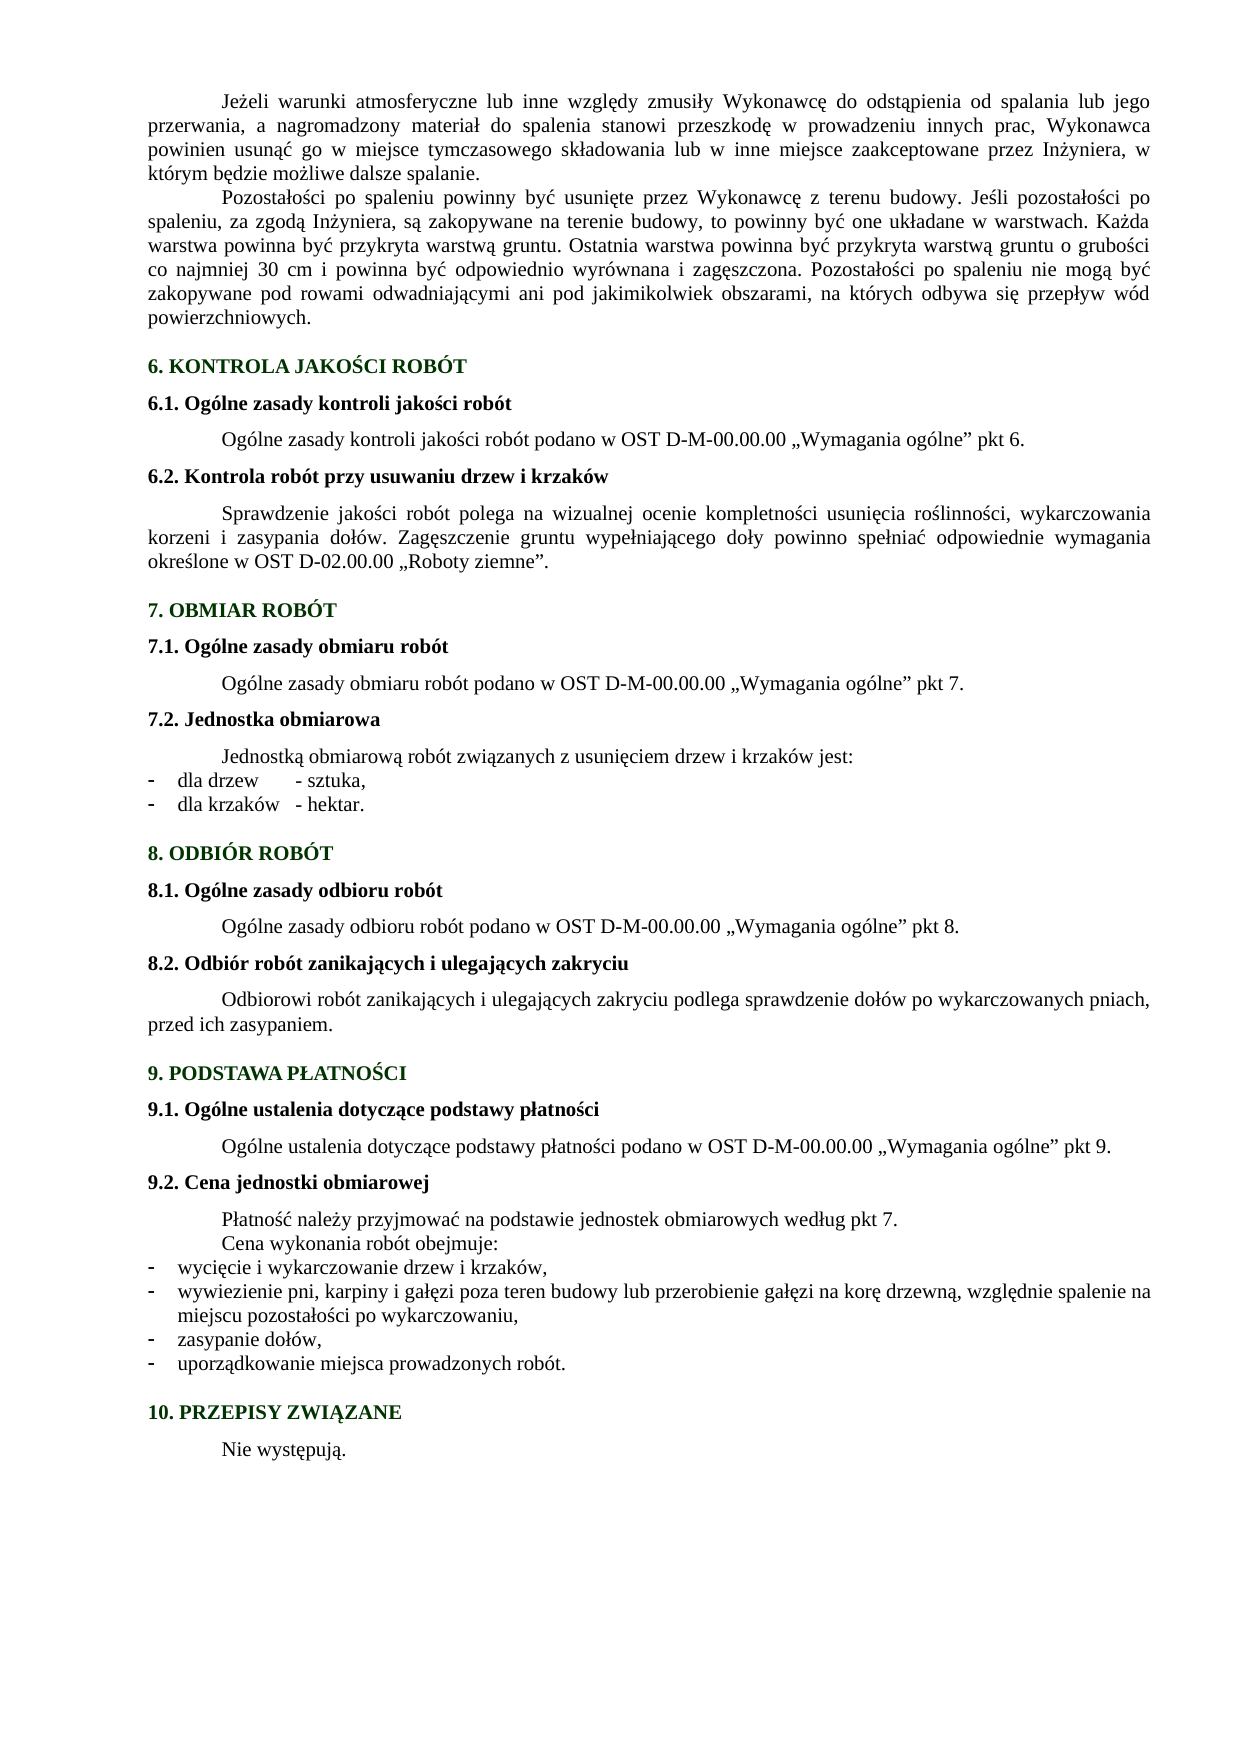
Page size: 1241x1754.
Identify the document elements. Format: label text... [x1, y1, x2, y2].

text Ogólne ustalenia dotyczące podstawy płatności podano w OST D-M-00.00.00 „Wymagania ogólne” pkt 9. [148, 1134, 1152, 1158]
list wycięcie i wykarczowanie drzew i krzaków, [148, 1255, 1152, 1279]
text 8.1. Ogólne zasady odbioru robót [148, 878, 1152, 902]
text 7.2. Jednostka obmiarowa [148, 707, 1152, 731]
text 6.2. Kontrola robót przy usuwaniu drzew i krzaków [148, 464, 1152, 488]
text 6. KONTROLA JAKOŚCI ROBÓT [148, 354, 1152, 378]
text 9. PODSTAWA PŁATNOŚCI [148, 1061, 1152, 1084]
list uporządkowanie miejsca prowadzonych robót. [148, 1351, 1152, 1375]
text 8.2. Odbiór robót zanikających i ulegających zakryciu [148, 951, 1152, 975]
text Ogólne zasady odbioru robót podano w OST D-M-00.00.00 „Wymagania ogólne” pkt 8. [148, 914, 1152, 938]
list zasypanie dołów, [148, 1327, 1152, 1351]
text 9.1. Ogólne ustalenia dotyczące podstawy płatności [148, 1097, 1152, 1121]
text 10. przepisy związane [148, 1400, 1152, 1424]
text 9.2. Cena jednostki obmiarowej [148, 1170, 1152, 1194]
text 6.1. Ogólne zasady kontroli jakości robót [148, 391, 1152, 415]
text Pozostałości po spaleniu powinny być usunięte przez Wykonawcę z terenu budowy. Jeśli pozostałości po spaleniu, za zgodą Inżyniera, są zakopywane na terenie budowy, to powinny być one układane w warstwach. Każda warstwa powinna być przykryta warstwą gruntu. Ostatnia warstwa powinna być przykryta warstwą gruntu o grubości co najmniej 30 cm i powinna być odpowiednio wyrównana i zagęszczona. Pozostałości po spaleniu nie mogą być zakopywane pod rowami odwadniającymi ani pod jakimikolwiek obszarami, na których odbywa się przepływ wód powierzchniowych. [148, 185, 1152, 329]
text Ogólne zasady obmiaru robót podano w OST D-M-00.00.00 „Wymagania ogólne” pkt 7. [148, 671, 1152, 695]
list dla drzew - sztuka, [148, 768, 1152, 792]
text Ogólne zasady kontroli jakości robót podano w OST D-M-00.00.00 „Wymagania ogólne” pkt 6. [148, 427, 1152, 451]
text 7. OBMIAR ROBÓT [148, 598, 1152, 622]
text Płatność należy przyjmować na podstawie jednostek obmiarowych według pkt 7. [148, 1207, 1152, 1231]
text Cena wykonania robót obejmuje: [148, 1231, 1152, 1255]
text Odbiorowi robót zanikających i ulegających zakryciu podlega sprawdzenie dołów po wykarczowanych pniach, przed ich zasypaniem. [148, 987, 1152, 1036]
list dla krzaków - hektar. [148, 792, 1152, 816]
text 7.1. Ogólne zasady obmiaru robót [148, 634, 1152, 658]
text Jednostką obmiarową robót związanych z usunięciem drzew i krzaków jest: [148, 744, 1152, 768]
text 8. ODBIÓR ROBÓT [148, 841, 1152, 865]
list wywiezienie pni, karpiny i gałęzi poza teren budowy lub przerobienie gałęzi na korę drzewną, względnie spalenie na miejscu pozostałości po wykarczowaniu, [148, 1279, 1152, 1327]
text Nie występują. [148, 1437, 1152, 1461]
text Jeżeli warunki atmosferyczne lub inne względy zmusiły Wykonawcę do odstąpienia od spalania lub jego przerwania, a nagromadzony materiał do spalenia stanowi przeszkodę w prowadzeniu innych prac, Wykonawca powinien usunąć go w miejsce tymczasowego składowania lub w inne miejsce zaakceptowane przez Inżyniera, w którym będzie możliwe dalsze spalanie. [148, 89, 1152, 185]
text Sprawdzenie jakości robót polega na wizualnej ocenie kompletności usunięcia roślinności, wykarczowania korzeni i zasypania dołów. Zagęszczenie gruntu wypełniającego doły powinno spełniać odpowiednie wymagania określone w OST D-02.00.00 „Roboty ziemne”. [148, 501, 1152, 573]
